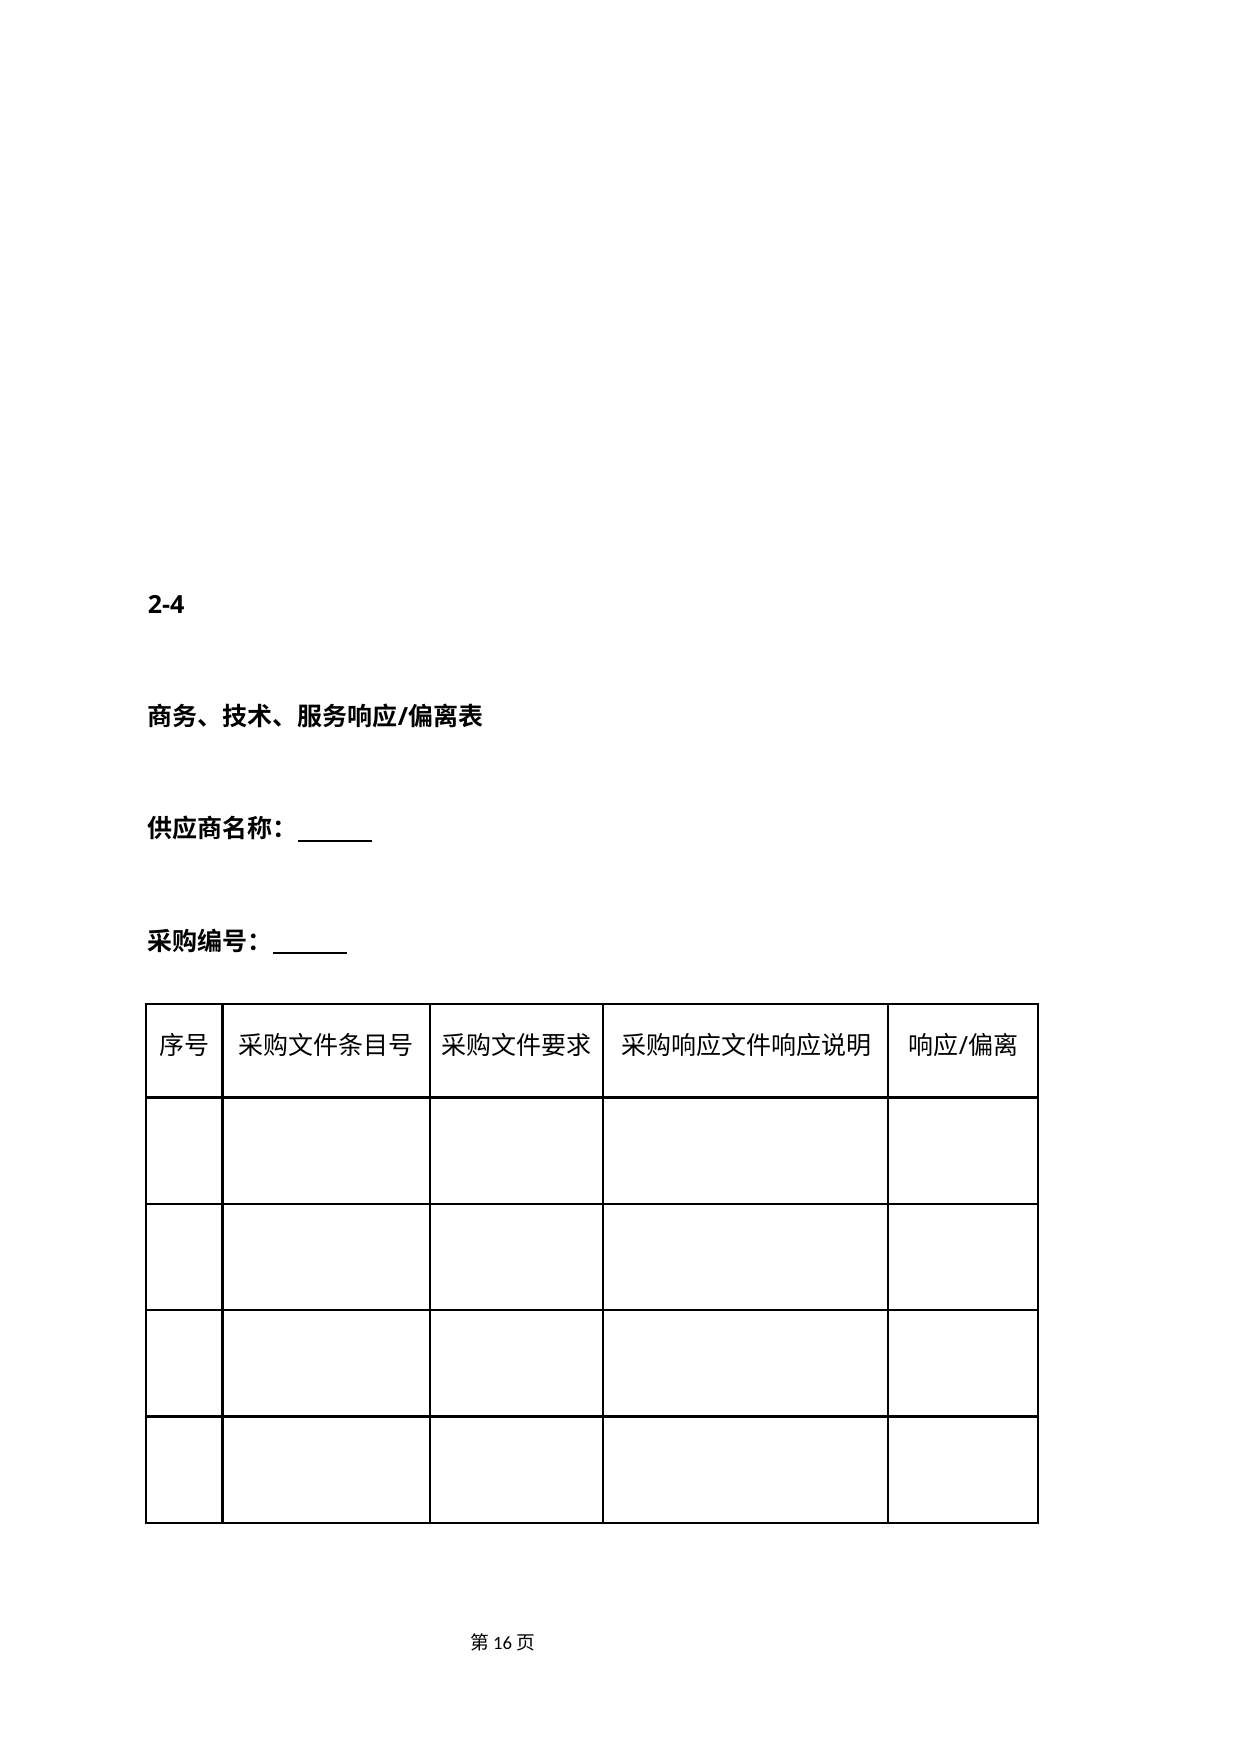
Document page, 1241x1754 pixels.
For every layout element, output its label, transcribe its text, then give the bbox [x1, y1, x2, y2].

text 采购编号： [148, 907, 1093, 972]
table_cell [147, 1205, 221, 1309]
text 供应商名称： [148, 794, 1093, 859]
table_cell [224, 1418, 429, 1522]
table_cell [431, 1418, 602, 1522]
table_header 采购响应文件响应说明 [604, 1005, 887, 1096]
table_header 序号 [147, 1005, 221, 1096]
table_cell [147, 1311, 221, 1415]
table_header 响应/偏离 [889, 1005, 1037, 1096]
text 商务、技术、服务响应/偏离表 [148, 682, 1093, 747]
table_cell [604, 1418, 887, 1522]
table_cell [147, 1418, 221, 1522]
table_cell [604, 1205, 887, 1309]
table_cell [889, 1311, 1037, 1415]
table_cell [224, 1205, 429, 1309]
table_header 采购文件条目号 [224, 1005, 429, 1096]
table_cell [889, 1205, 1037, 1309]
table_cell [431, 1311, 602, 1415]
table_cell [147, 1099, 221, 1203]
table_cell [431, 1205, 602, 1309]
table_cell [604, 1311, 887, 1415]
table_cell [604, 1099, 887, 1203]
table_header 采购文件要求 [431, 1005, 602, 1096]
table_cell [889, 1099, 1037, 1203]
table_cell [431, 1099, 602, 1203]
table_cell [889, 1418, 1037, 1522]
text 2-4 [148, 571, 1093, 636]
table_cell [224, 1099, 429, 1203]
table_cell [224, 1311, 429, 1415]
